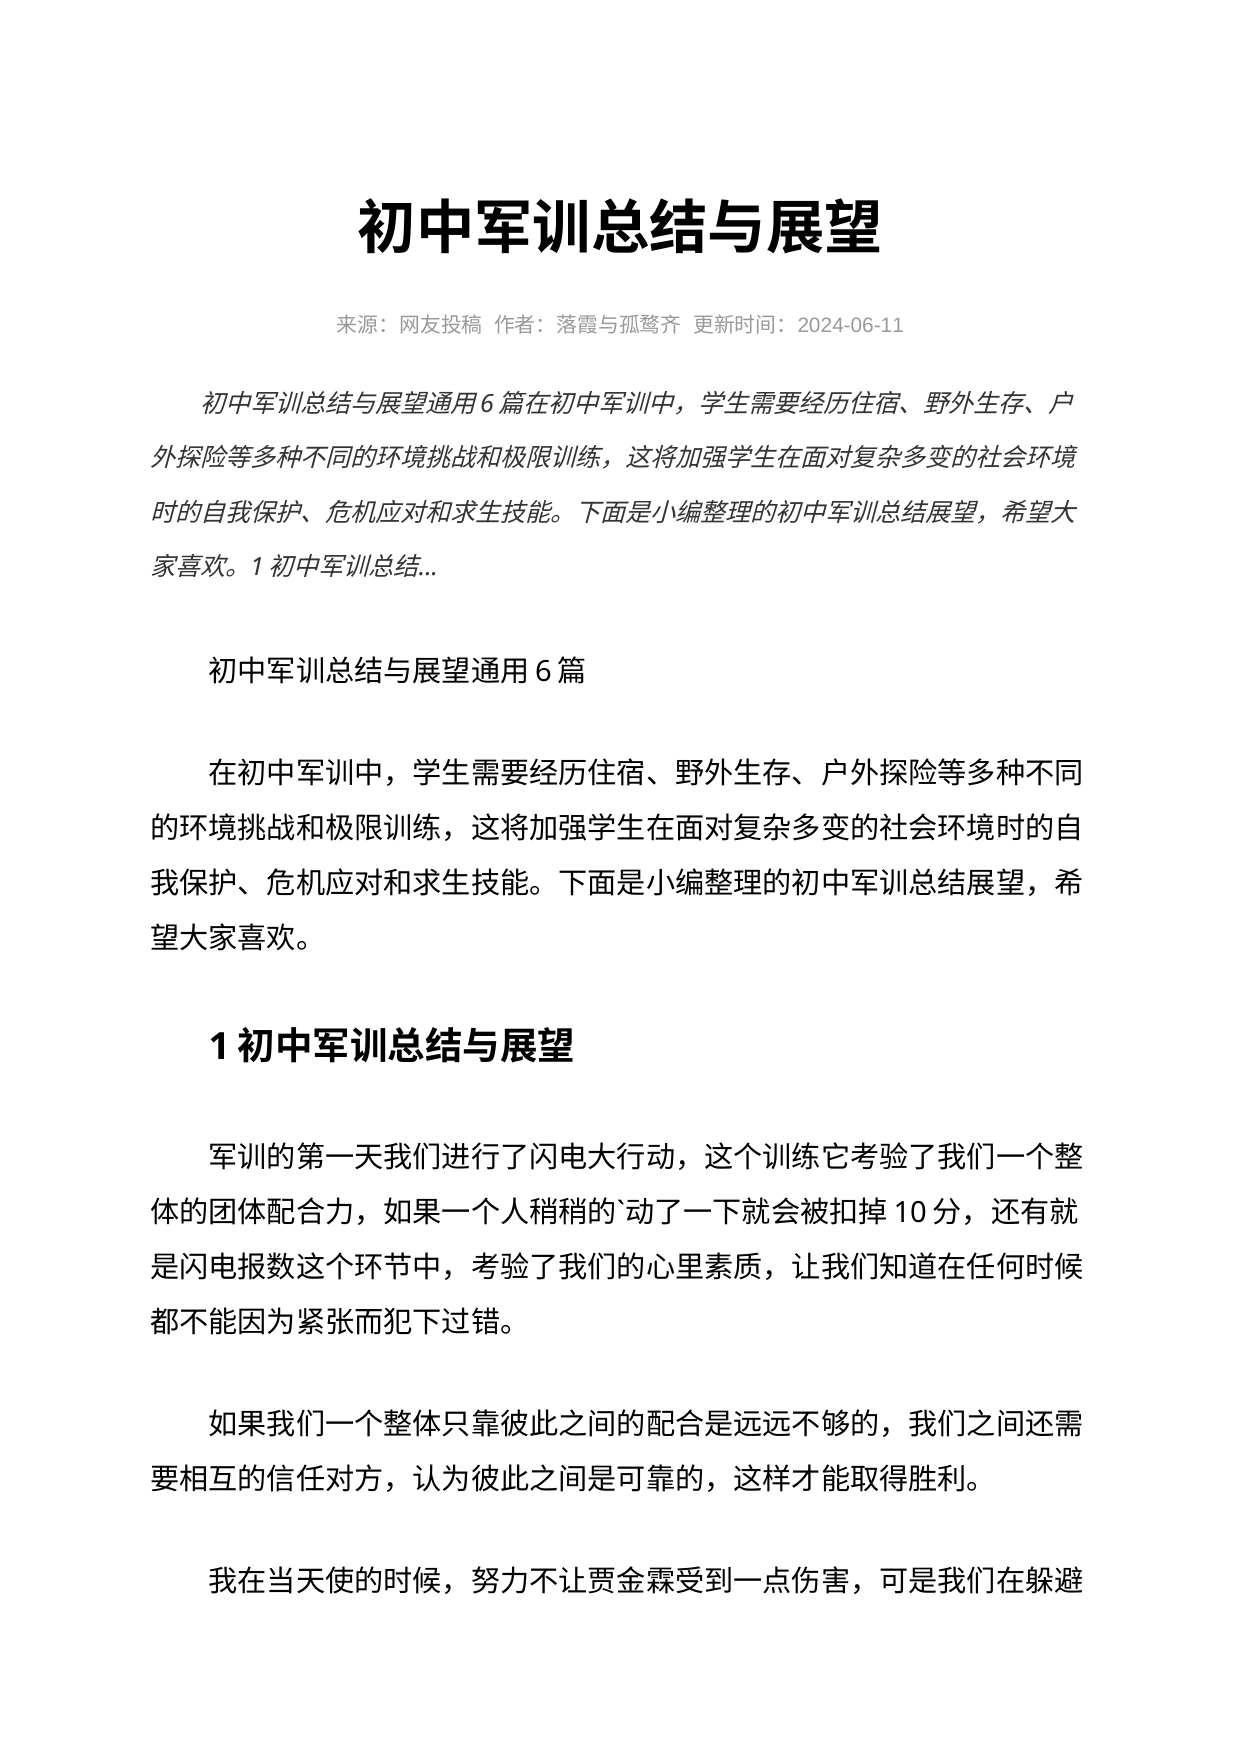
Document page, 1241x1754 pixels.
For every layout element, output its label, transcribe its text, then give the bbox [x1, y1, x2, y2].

text 初中军训总结与展望通用6篇在初中军训中，学生需要经历住宿、野外生存、户外探险等多种不同的环境挑战和极限训练，这将加强学生在面对复杂多变的社会环境时的自我保护、危机应对和求生技能。下面是小编整理的初中军训总结展望，希望大家喜欢。1初中军训总结... [150, 383, 1090, 583]
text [150, 1557, 1090, 1599]
text 如果我们一个整体只靠彼此之间的配合是远远不够的，我们之间还需要相互的信任对方，认为彼此之间是可靠的，这样才能取得胜利。 [150, 1400, 1090, 1498]
text 在初中军训中，学生需要经历住宿、野外生存、户外探险等多种不同的环境挑战和极限训练，这将加强学生在面对复杂多变的社会环境时的自我保护、危机应对和求生技能。下面是小编整理的初中军训总结展望，希望大家喜欢。 [150, 750, 1090, 957]
subtitle 初中军训总结与展望 [150, 181, 1090, 266]
text 1初中军训总结与展望 [150, 1016, 1090, 1071]
text 军训的第一天我们进行了闪电大行动，这个训练它考验了我们一个整体的团体配合力，如果一个人稍稍的`动了一下就会被扣掉10分，还有就是闪电报数这个环节中，考验了我们的心里素质，让我们知道在任何时候都不能因为紧张而犯下过错。 [150, 1134, 1090, 1341]
text 初中军训总结与展望通用6篇 [150, 648, 1090, 690]
text 来源：网友投稿 作者：落霞与孤鹜齐 更新时间：2024-06-11 [150, 313, 1090, 337]
